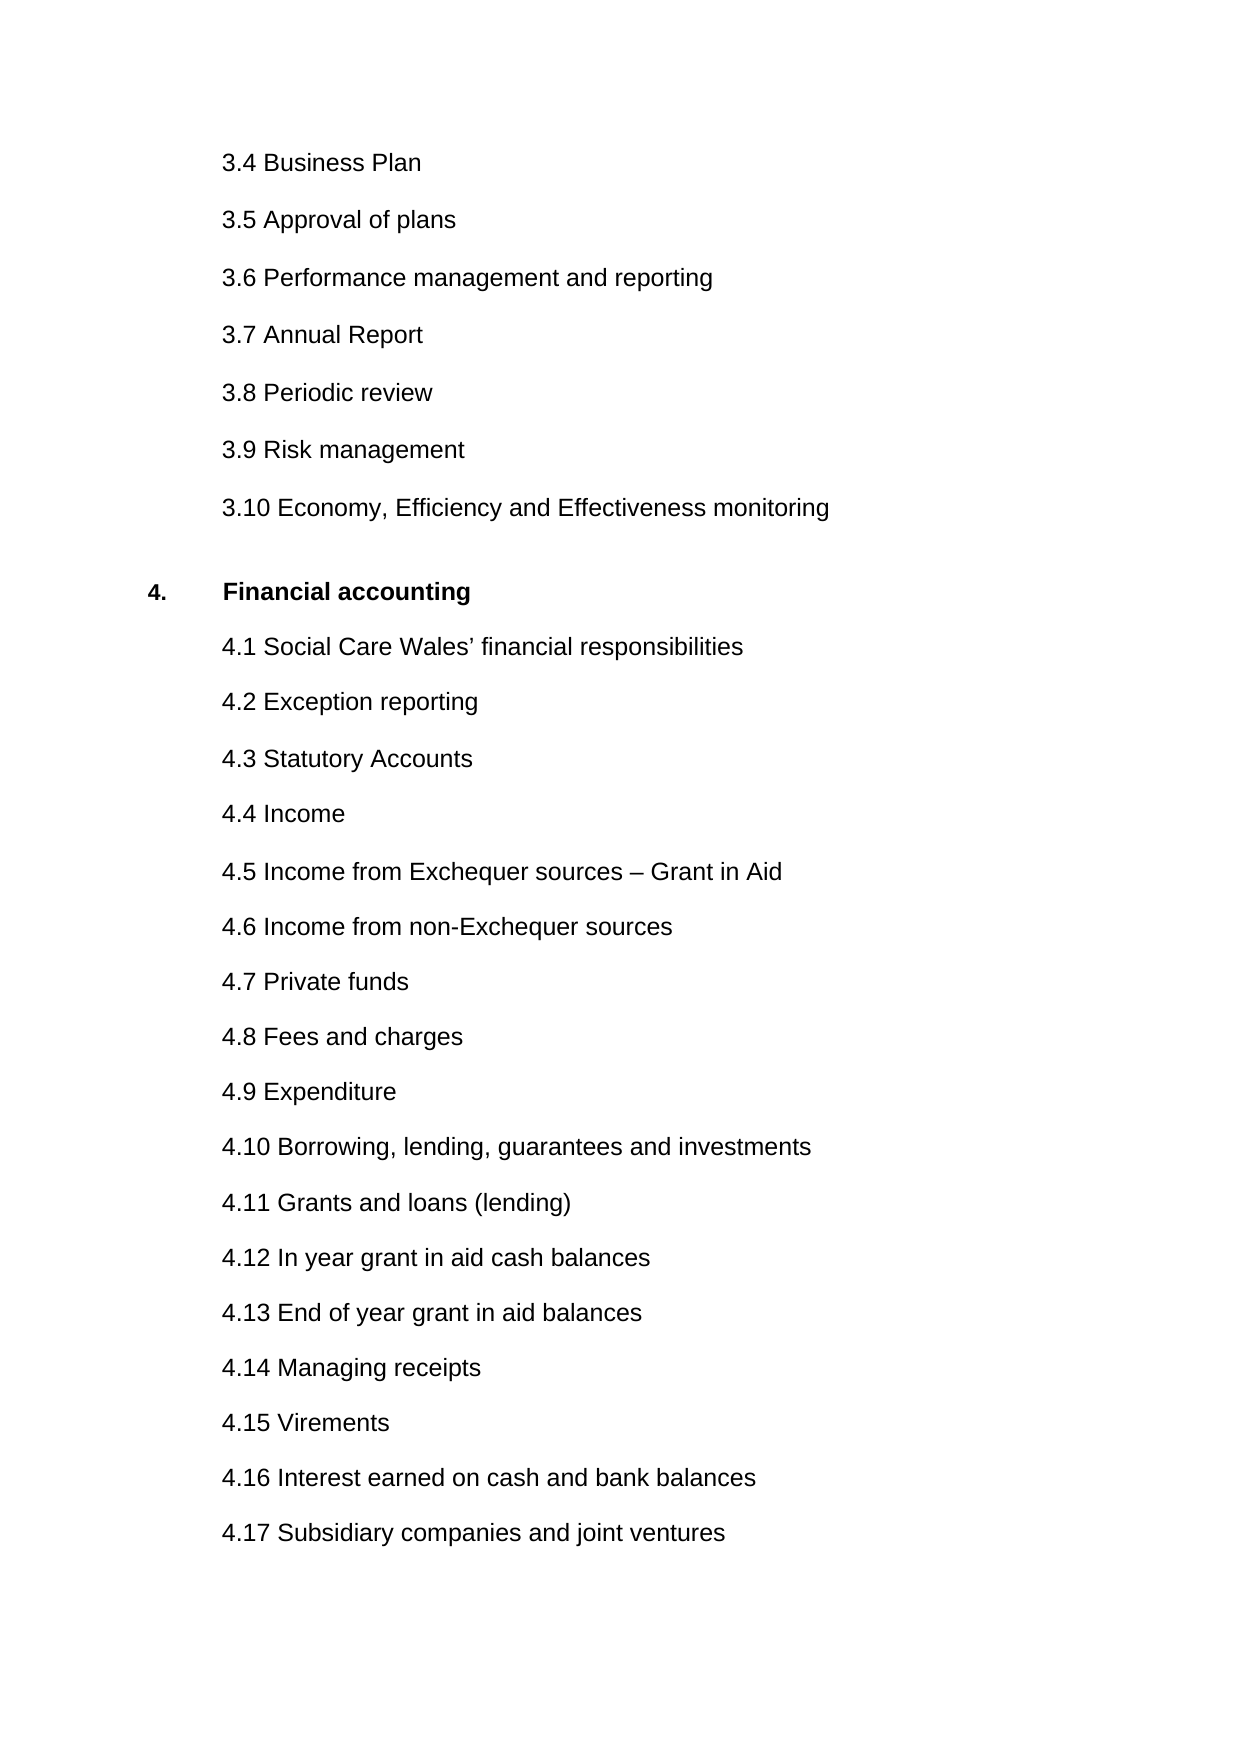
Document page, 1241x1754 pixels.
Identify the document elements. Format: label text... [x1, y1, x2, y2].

text 3.9 Risk management [222, 435, 1092, 464]
text 4.4 Income [207, 799, 1092, 828]
text 3.10 Economy, Efficiency and Effectiveness monitoring [207, 493, 1092, 521]
text 4.1 Social Care Wales’ financial responsibilities [207, 632, 1092, 660]
text 4.5 Income from Exchequer sources – Grant in Aid [207, 857, 1092, 886]
text 3.4 Business Plan [207, 148, 1092, 176]
text 4.17 Subsidiary companies and joint ventures [207, 1518, 1092, 1547]
text 4.6 Income from non-Exchequer sources [207, 912, 1092, 941]
text 4.15 Virements [207, 1408, 1092, 1437]
text 4.8 Fees and charges [222, 1022, 1092, 1051]
text 4. Financial accounting [148, 577, 1092, 605]
text 4.11 Grants and loans (lending) [222, 1187, 1092, 1216]
text 4.2 Exception reporting [207, 687, 1092, 716]
text 4.14 Managing receipts [207, 1353, 1092, 1382]
text 4.9 Expenditure [207, 1077, 1092, 1106]
text 3.7 Annual Report [207, 320, 1092, 349]
text 4.12 In year grant in aid cash balances [207, 1243, 1092, 1271]
text 3.8 Periodic review [207, 378, 1092, 406]
text 4.7 Private funds [207, 967, 1092, 996]
text 4.13 End of year grant in aid balances [207, 1298, 1092, 1326]
text 4.10 Borrowing, lending, guarantees and investments [207, 1132, 1092, 1161]
text 3.6 Performance management and reporting [207, 263, 1092, 291]
text 3.5 Approval of plans [207, 205, 1092, 234]
text 4.16 Interest earned on cash and bank balances [207, 1463, 1092, 1492]
text 4.3 Statutory Accounts [207, 744, 1092, 773]
